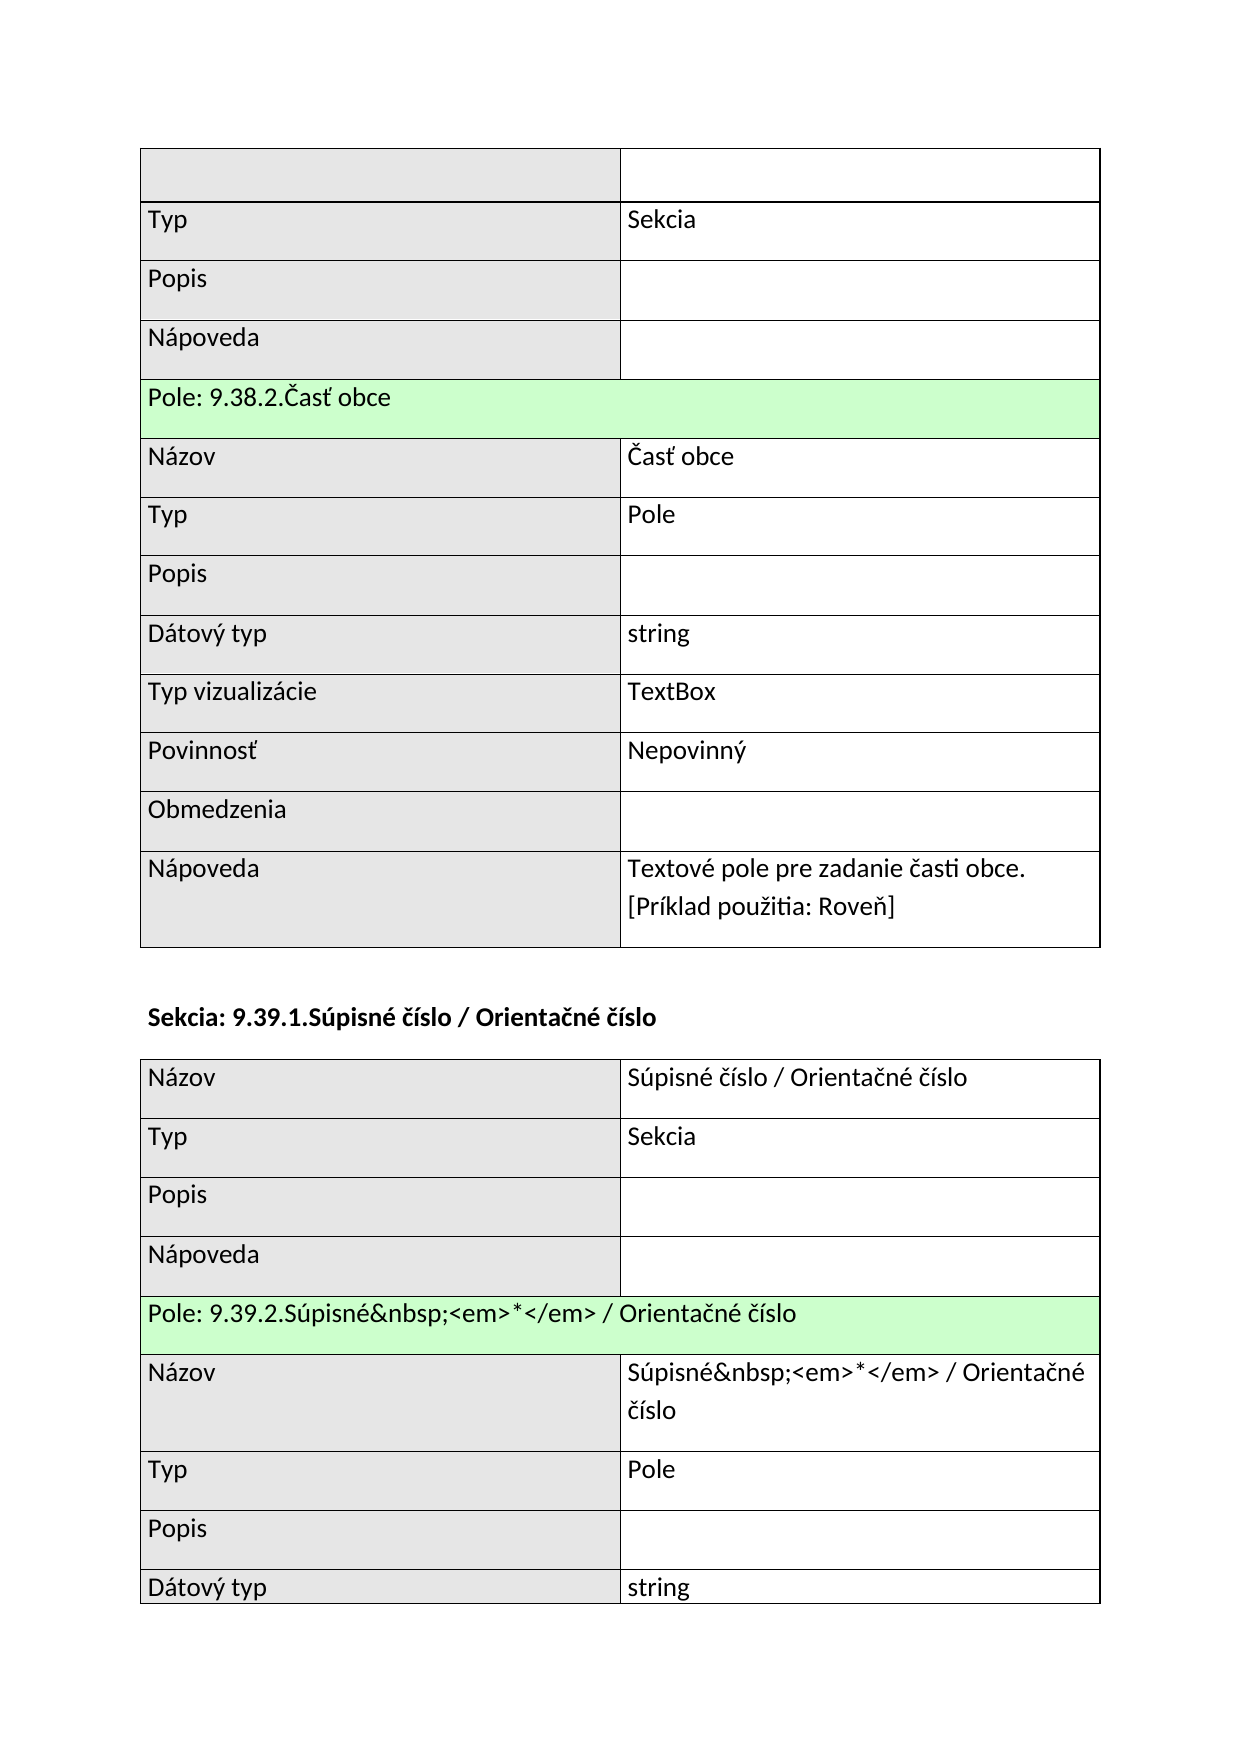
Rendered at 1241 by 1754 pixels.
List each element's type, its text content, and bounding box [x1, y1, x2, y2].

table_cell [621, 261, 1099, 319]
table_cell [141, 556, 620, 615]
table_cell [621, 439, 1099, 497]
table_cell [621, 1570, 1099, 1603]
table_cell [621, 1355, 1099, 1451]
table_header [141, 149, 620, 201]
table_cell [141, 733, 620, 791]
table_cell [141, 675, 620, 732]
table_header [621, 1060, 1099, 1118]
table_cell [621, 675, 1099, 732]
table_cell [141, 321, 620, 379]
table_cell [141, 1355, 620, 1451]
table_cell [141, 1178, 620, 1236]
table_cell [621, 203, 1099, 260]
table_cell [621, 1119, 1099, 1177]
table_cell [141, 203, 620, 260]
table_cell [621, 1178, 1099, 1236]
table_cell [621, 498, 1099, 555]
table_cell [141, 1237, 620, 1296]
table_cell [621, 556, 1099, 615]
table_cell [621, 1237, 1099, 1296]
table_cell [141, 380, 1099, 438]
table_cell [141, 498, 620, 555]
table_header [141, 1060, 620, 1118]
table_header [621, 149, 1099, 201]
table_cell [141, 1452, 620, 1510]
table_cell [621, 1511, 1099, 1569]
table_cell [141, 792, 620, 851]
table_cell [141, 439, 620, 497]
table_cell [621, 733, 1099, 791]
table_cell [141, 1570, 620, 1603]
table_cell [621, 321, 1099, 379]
text Sekcia: 9.39.1.Súpisné číslo / Orientačné číslo [148, 1000, 1093, 1033]
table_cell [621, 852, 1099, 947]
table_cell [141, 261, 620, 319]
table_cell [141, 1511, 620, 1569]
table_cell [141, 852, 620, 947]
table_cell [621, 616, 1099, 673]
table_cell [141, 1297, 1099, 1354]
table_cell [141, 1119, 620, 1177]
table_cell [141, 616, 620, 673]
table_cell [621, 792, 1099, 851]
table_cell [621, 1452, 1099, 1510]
